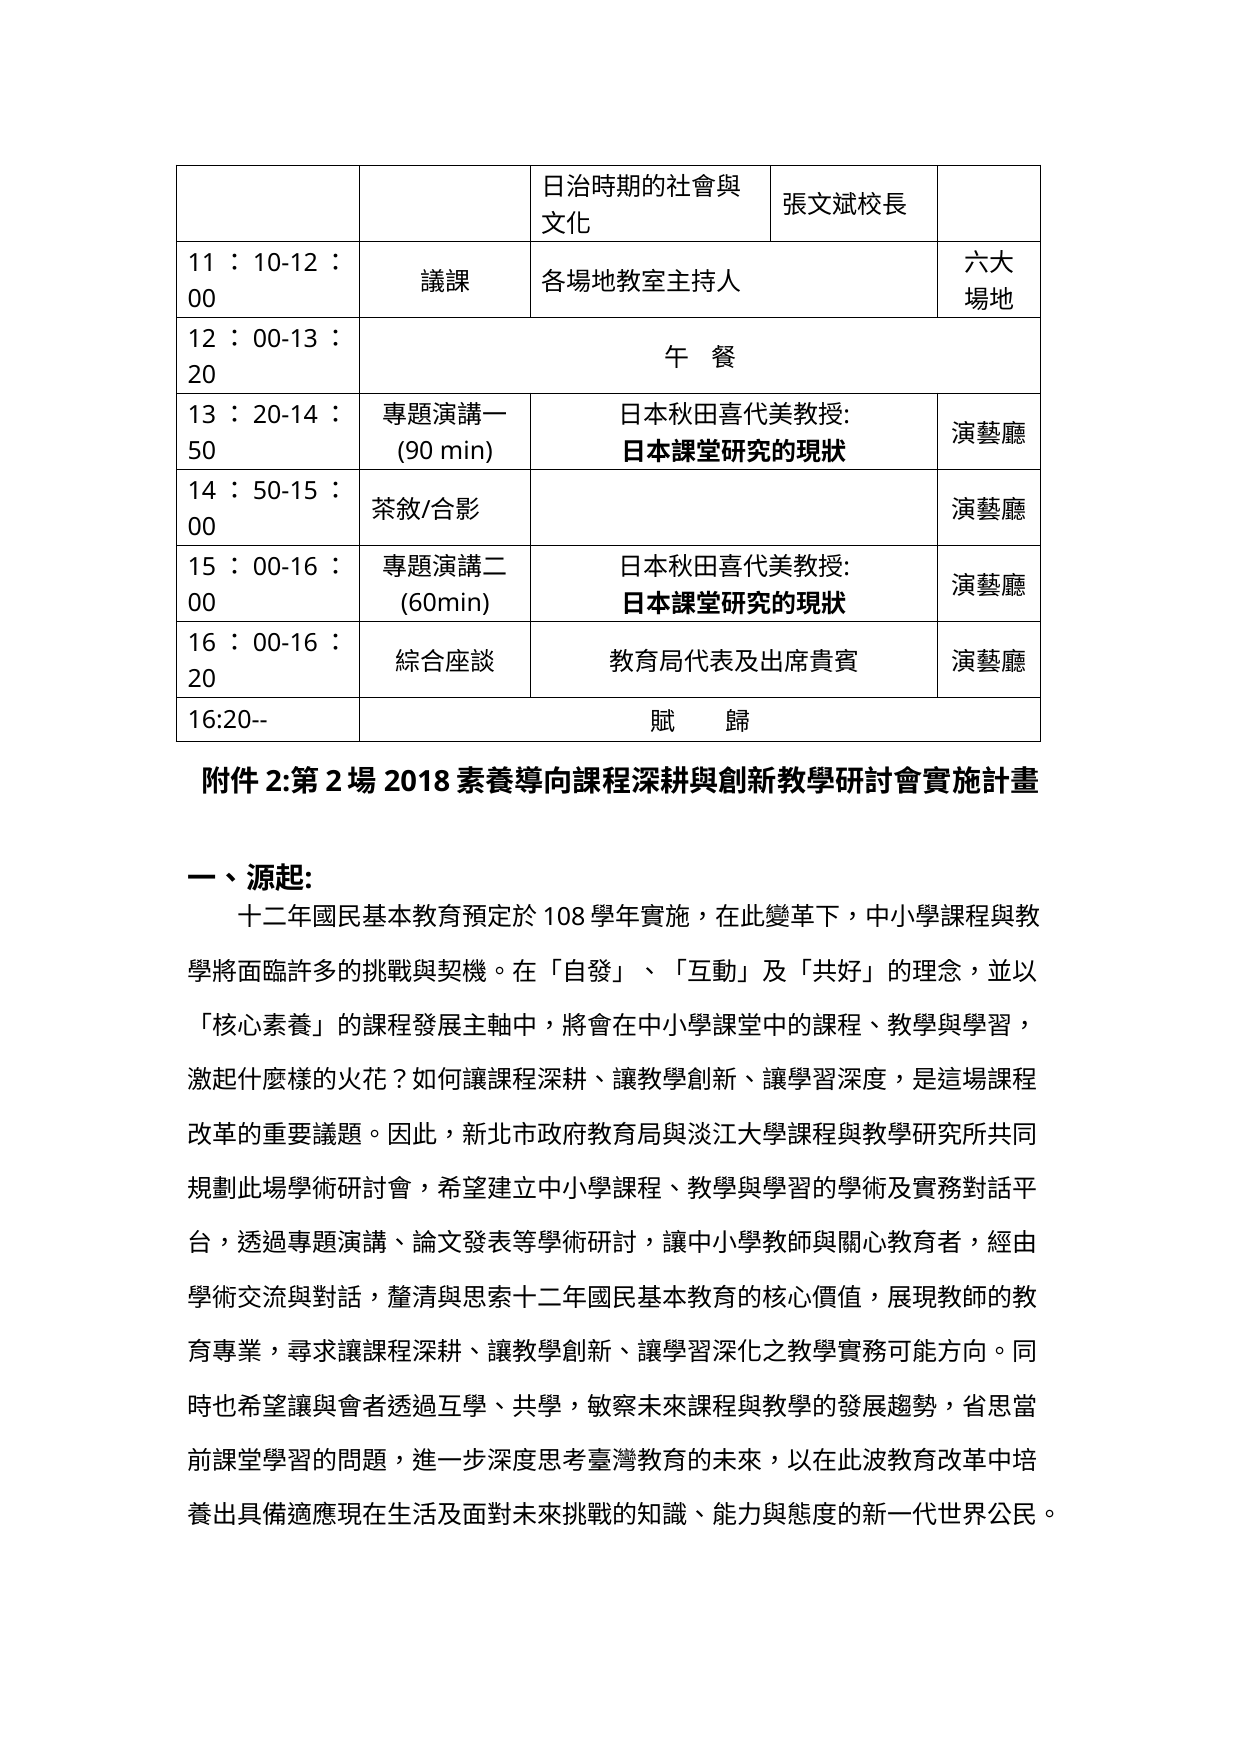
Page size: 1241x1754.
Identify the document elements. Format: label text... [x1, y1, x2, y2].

table_cell [531, 470, 937, 545]
table_cell 教育局代表及出席貴賓 [531, 622, 937, 697]
table_cell 15：00-16：00 [177, 546, 359, 621]
table_cell 議課 [360, 242, 530, 317]
table_cell 日本秋田喜代美教授: 日本課堂研究的現狀 [531, 394, 937, 469]
table_cell 綜合座談 [360, 622, 530, 697]
table_cell 專題演講一 (90 min) [360, 394, 530, 469]
table_cell 國七歷史第三章／日治時期的社會與文化 [531, 166, 770, 241]
text 一、源起: [187, 854, 1053, 897]
table_cell 議課主持人: 張文斌校長 [771, 166, 937, 241]
table_cell 14：50-15：00 [177, 470, 359, 545]
table_cell 16：00-16：20 [177, 622, 359, 697]
table_cell 演藝廳 [938, 622, 1040, 697]
table_cell 賦 歸 [360, 698, 1040, 741]
table_cell 12：00-13：20 [177, 318, 359, 393]
table_cell 午 餐 [360, 318, 1040, 393]
text 十二年國民基本教育預定於108學年實施，在此變革下，中小學課程與教學將面臨許多的挑戰與契機。在「自發」、「互動」及「共好」的理念，並以「核心素養」的課程發展主軸中，將會在中小學課堂中的課程、教學與學習，激起什麼樣的火花？如何讓課程深耕、讓教學創新、讓學習深度，是這場課程改革的重要議題。因此，新北市政府教育局與淡江大學課程與教學研究所共同規劃此場學術研討會，希望建立中小學課程、教學與學習的學術及實務對話平台，透過專題演講、論文發表等學術研討，讓中小學教師與關心教育者，經由學術交流與對話，釐清與思索十二年國民基本教育的核心價值，展現教師的教育專業，尋求讓課程深耕、讓教學創新、讓學習深化之教學實務可能方向。同時也希望讓與會者透過互學、共學，敏察未來課程與教學的發展趨勢，省思當前課堂學習的問題，進一步深度思考臺灣教育的未來，以在此波教育改革中培養出具備適應現在生活及面對未來挑戰的知識、能力與態度的新一代世界公民。 [187, 897, 1053, 1531]
table_cell 13：20-14：50 [177, 394, 359, 469]
table_cell 16:20-- [177, 698, 359, 741]
text 附件2:第2場 2018素養導向課程深耕與創新教學研討會實施計畫 [187, 742, 1053, 817]
table_cell 各場地教室主持人 [531, 242, 937, 317]
table_cell 六大 場地 [938, 242, 1040, 317]
table_cell 演藝廳 [938, 546, 1040, 621]
table_cell 11：10-12：00 [177, 242, 359, 317]
table_cell 專題演講二 (60min) [360, 546, 530, 621]
table_cell 日本秋田喜代美教授: 日本課堂研究的現狀 [531, 546, 937, 621]
table_cell 茶敘/合影 [360, 470, 530, 545]
table_cell 演藝廳 [938, 470, 1040, 545]
table_cell 演藝廳 [938, 394, 1040, 469]
